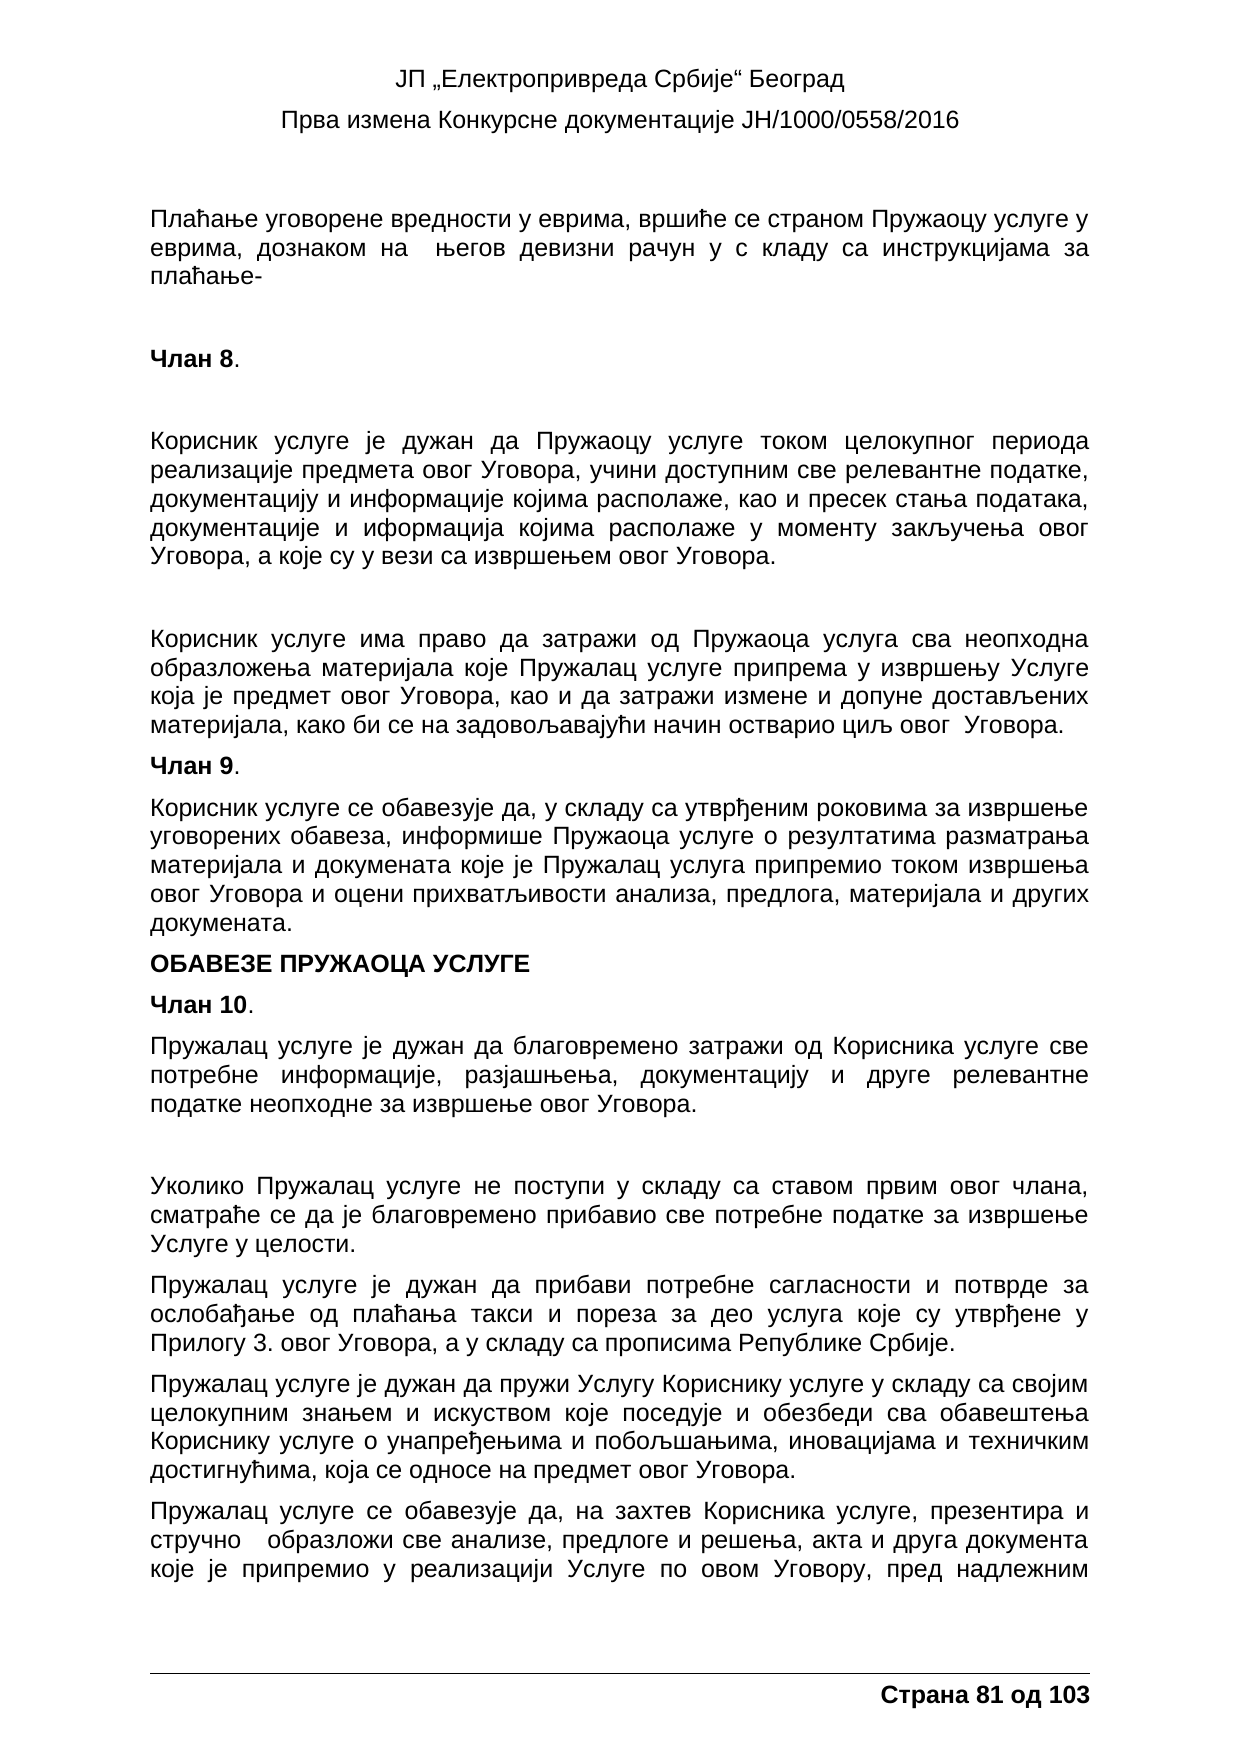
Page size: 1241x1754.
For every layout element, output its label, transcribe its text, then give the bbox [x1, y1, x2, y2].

text Пружалац услуге је дужан да благовремено затражи од Корисника услуге све потребне информације, разјашњења, документацију и друге релевантне податке неопходне за извршење овог Уговора. [150, 1031, 1090, 1117]
text Пружалац услуге је дужан да прибави потребне сагласности и потврде за ослобађање од плаћања такси и пореза за део услуга које су утврђене у Прилогу 3. овог Уговора, а у складу са прописима Републике Србије. [150, 1270, 1090, 1356]
text Корисник услуге има право да затражи од Пружаоца услуга сва неопходна образложења материјала које Пружалац услуге припрема у извршењу Услуге која је предмет овог Уговора, као и да затражи измене и допуне достављених материјала, како би се на задовољавајући начин остварио циљ овог Уговора. [150, 624, 1090, 739]
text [150, 1496, 1090, 1582]
text ОБАВЕЗЕ ПРУЖАОЦА УСЛУГЕ [150, 949, 1090, 977]
text Корисник услуге је дужан да Пружаоцу услуге током целокупног периода реализације предмета овог Уговора, учини доступним све релевантне податке, документацију и информације којима располаже, као и пресек стања података, документације и иформација којима располаже у моменту закључења овог Уговора, а које су у вези са извршењем овог Уговора. [150, 426, 1090, 570]
text Корисник услуге се обавезује да, у складу са утврђеним роковима за извршење уговорених обавеза, информише Пружаоца услуге о резултатима разматрања материјала и докумената које је Пружалац услуга припремио током извршења овог Уговора и оцени прихватљивости анализа, предлога, материјала и других докумената. [150, 792, 1090, 936]
text Плаћање уговорене вредности у еврима, вршиће се страном Пружаоцу услуге у еврима, дознаком на његов девизни рачун у с кладу са инструкцијама за плаћање- [150, 204, 1090, 290]
text Члан 9. [150, 751, 1090, 780]
text Члан 10. [150, 990, 1090, 1019]
text Уколико Пружалац услуге не поступи у складу са ставом првим овог члана, сматраће се да је благовремено прибавио све потребне податке за извршење Услуге у целости. [150, 1171, 1090, 1257]
text Члан 8. [150, 344, 1090, 372]
text Пружалац услуге је дужан да пружи Услугу Кориснику услуге у складу са својим целокупним знањем и искуством које поседује и обезбеди сва обавештења Кориснику услуге о унапређењима и побољшањима, иновацијама и техничким достигнућима, која се односе на предмет овог Уговора. [150, 1369, 1090, 1484]
